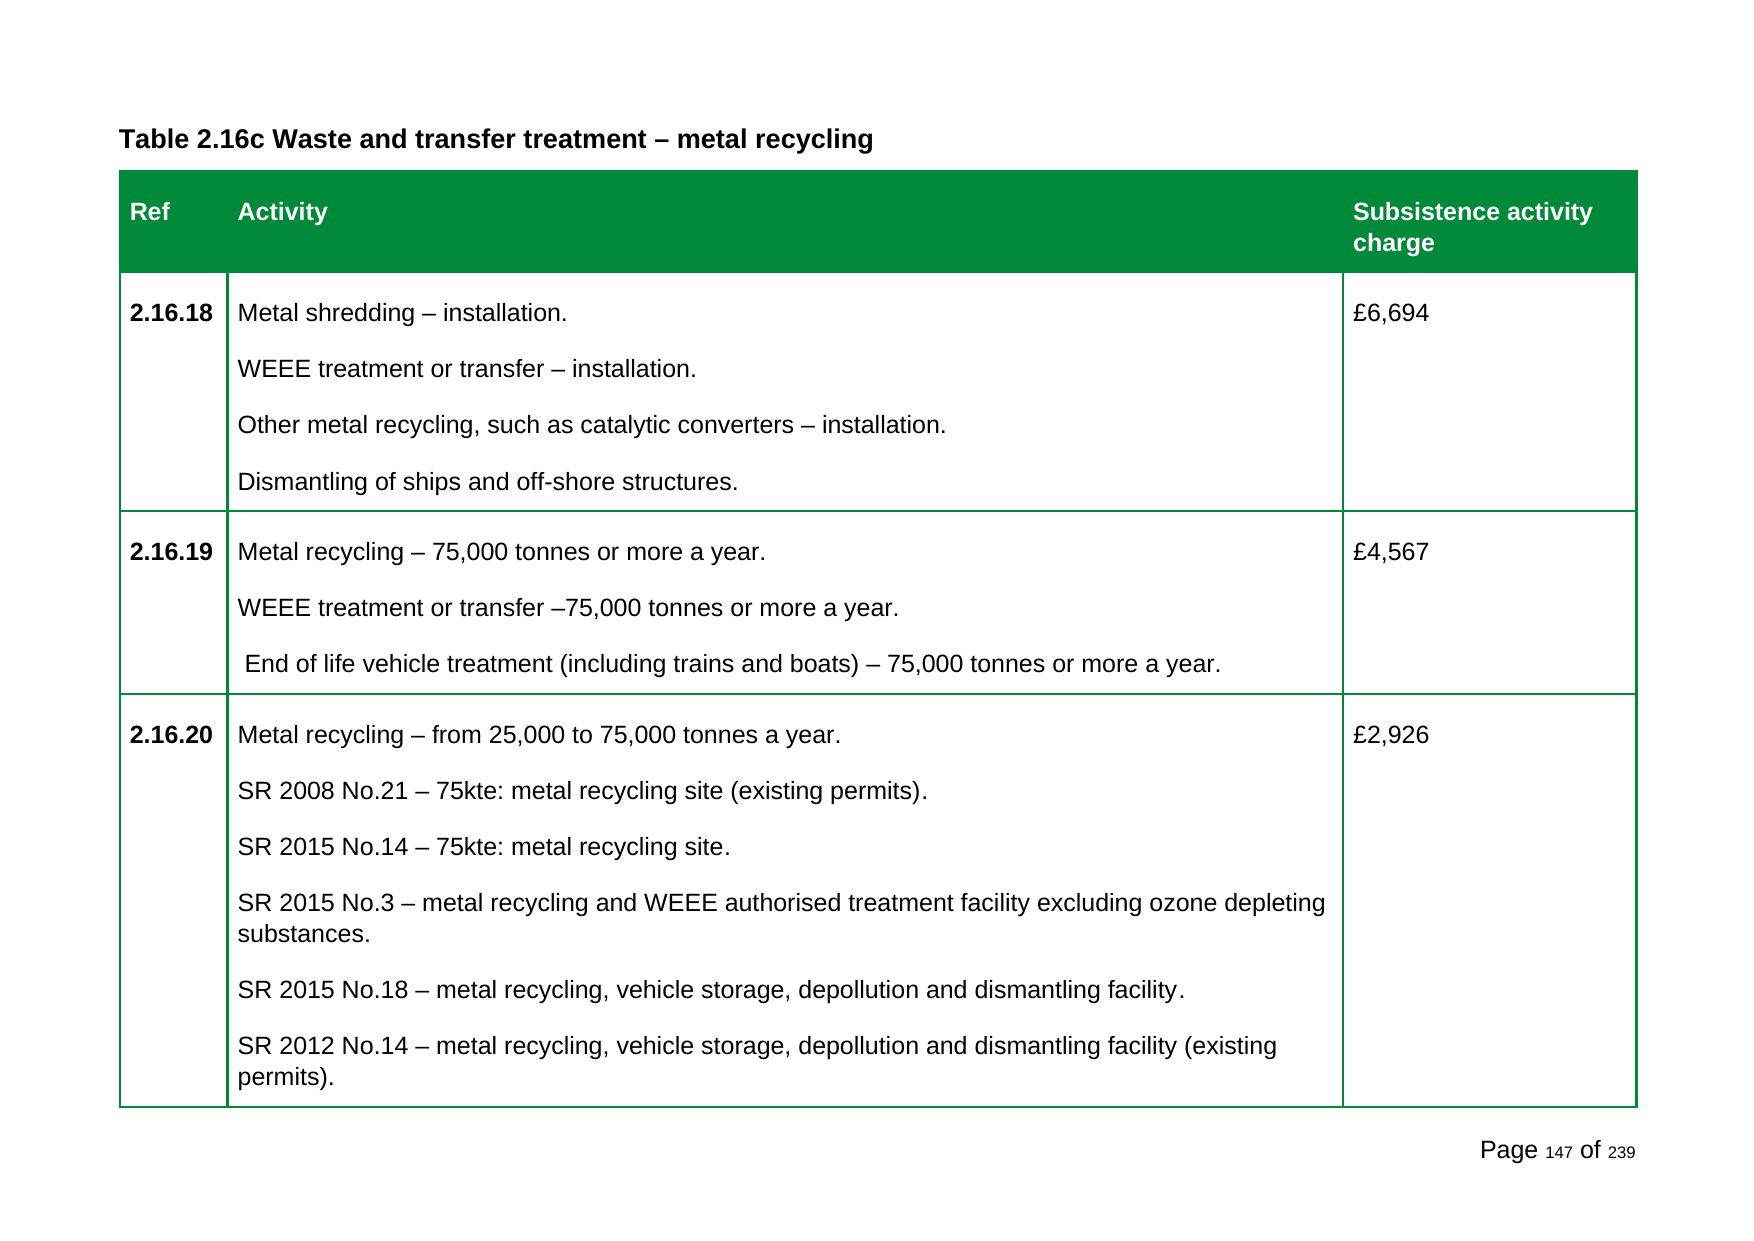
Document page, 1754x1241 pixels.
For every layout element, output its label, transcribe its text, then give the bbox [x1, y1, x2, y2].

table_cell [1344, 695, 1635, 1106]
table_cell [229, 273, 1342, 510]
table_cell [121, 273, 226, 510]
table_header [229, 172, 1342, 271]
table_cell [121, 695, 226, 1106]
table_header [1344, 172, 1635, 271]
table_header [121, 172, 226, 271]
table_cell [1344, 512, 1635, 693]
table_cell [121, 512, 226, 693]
subtitle Table 2.16c Waste and transfer treatment – metal recycling [118, 123, 1635, 154]
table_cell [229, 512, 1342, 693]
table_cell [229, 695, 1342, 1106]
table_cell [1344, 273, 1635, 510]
